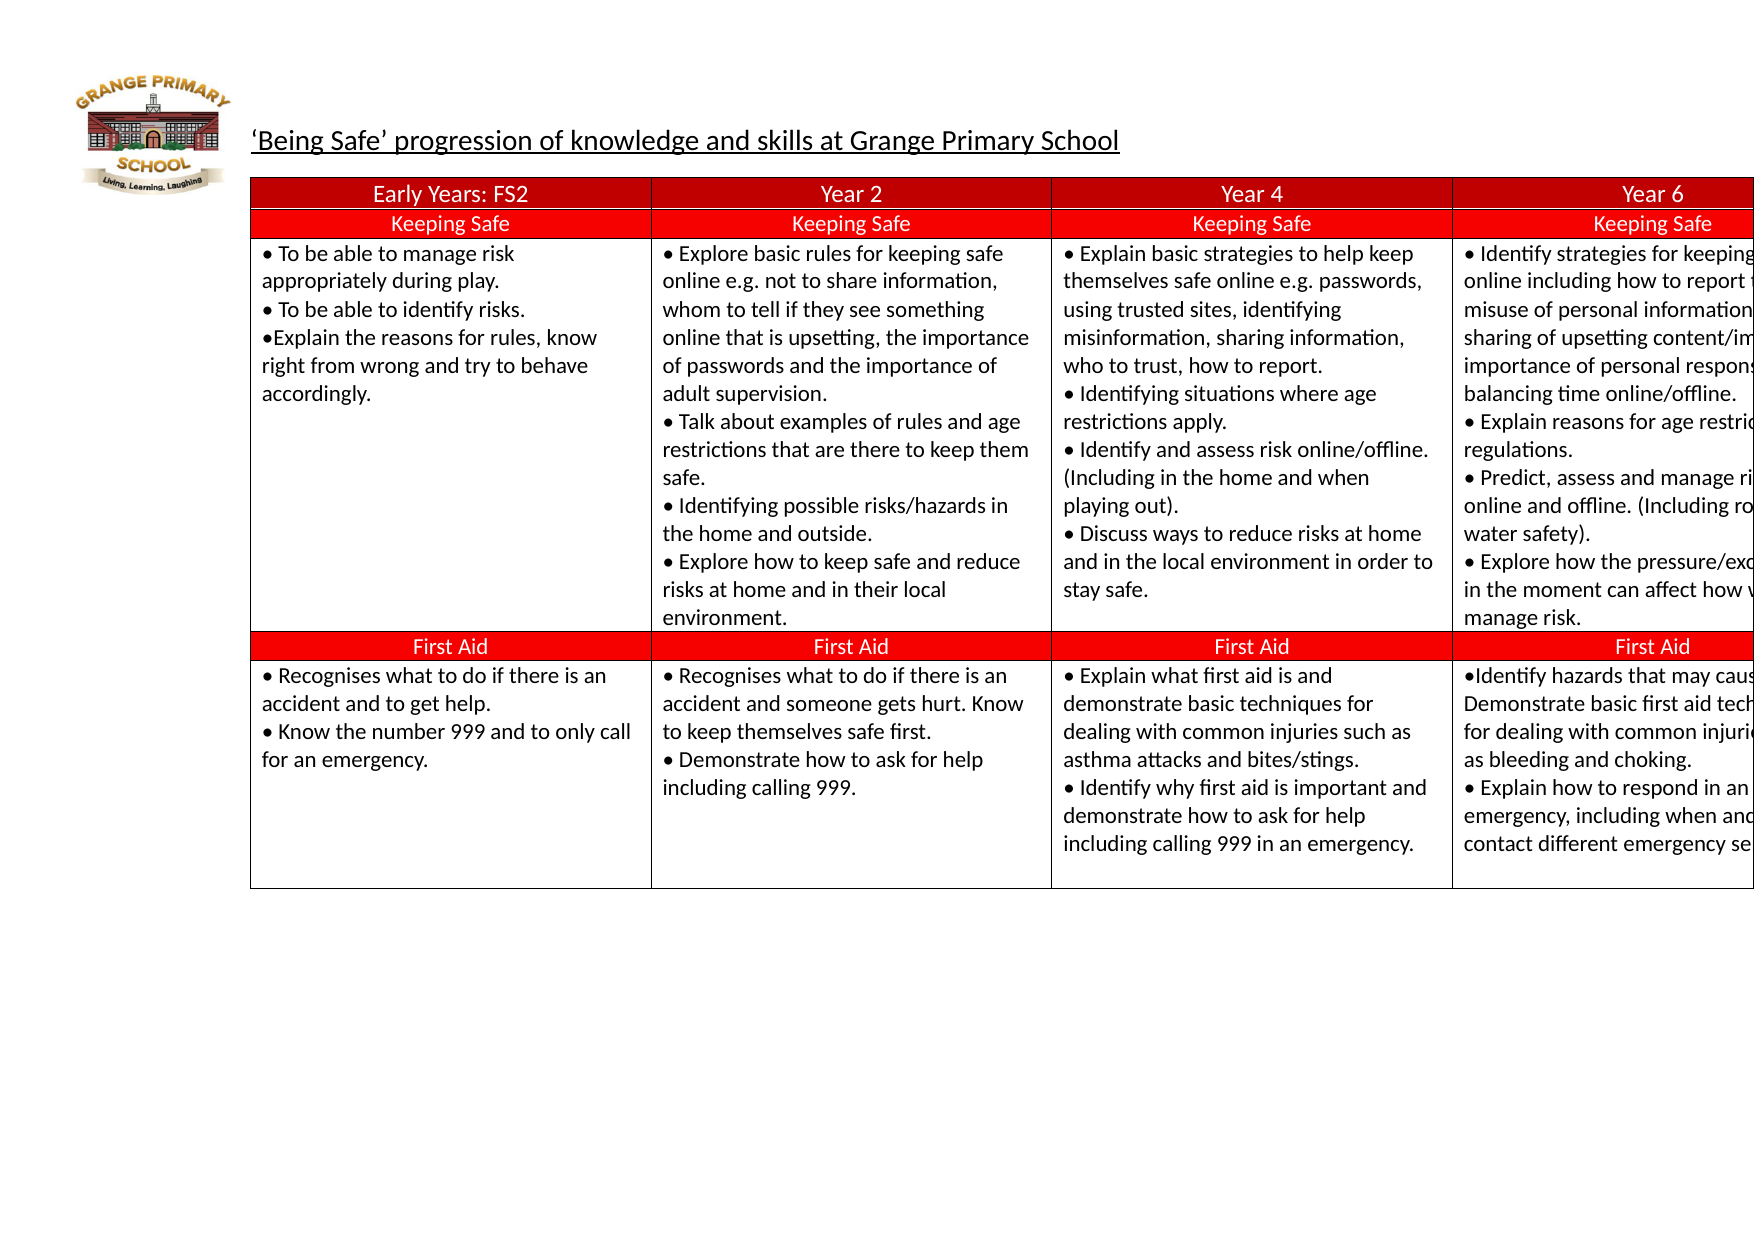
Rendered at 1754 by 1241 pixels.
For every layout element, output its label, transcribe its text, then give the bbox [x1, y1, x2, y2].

text ‘Being Safe’ progression of knowledge and skills at Grange Primary School [232, 122, 1679, 157]
table_cell • Explore basic rules for keeping safe online e.g. not to share information, whom to tell if they see something online that is upsetting, the importance of passwords and the importance of adult supervision. • Talk about examples of rules and age restrictions that are there to keep them safe. • Identifying possible risks/hazards in the home and outside. • Explore how to keep safe and reduce risks at home and in their local environment. [652, 239, 1051, 631]
table_cell First Aid [251, 632, 651, 660]
table_cell Keeping Safe [652, 210, 1051, 238]
picture [75, 75, 232, 195]
table_header Early Years: FS2 [251, 178, 651, 208]
table_cell • Recognises what to do if there is an accident and to get help. • Know the number 999 and to only call for an emergency. [251, 661, 651, 888]
table_cell First Aid [1052, 632, 1452, 660]
table_cell • Explain what first aid is and demonstrate basic techniques for dealing with common injuries such as asthma attacks and bites/stings. • Identify why first aid is important and demonstrate how to ask for help including calling 999 in an emergency. [1052, 661, 1452, 888]
table_header Year 6 [1453, 178, 1753, 208]
table_cell First Aid [652, 632, 1051, 660]
table_cell •Identify hazards that may cause injury. Demonstrate basic first aid techniques for dealing with common injuries such as bleeding and choking. • Explain how to respond in an emergency, including when and how to contact different emergency services. [1453, 661, 1753, 888]
table_cell First Aid [1453, 632, 1753, 660]
table_cell • To be able to manage risk appropriately during play. • To be able to identify risks. •Explain the reasons for rules, know right from wrong and try to behave accordingly. [251, 239, 651, 631]
table_cell • Explain basic strategies to help keep themselves safe online e.g. passwords, using trusted sites, identifying misinformation, sharing information, who to trust, how to report. • Identifying situations where age restrictions apply. • Identify and assess risk online/offline. (Including in the home and when playing out). • Discuss ways to reduce risks at home and in the local environment in order to stay safe. [1052, 239, 1452, 631]
table_cell Keeping Safe [1052, 210, 1452, 238]
table_header Year 2 [652, 178, 1051, 208]
table_cell Keeping Safe [1453, 210, 1753, 238]
table_cell Keeping Safe [251, 210, 651, 238]
table_header Year 4 [1052, 178, 1452, 208]
table_cell • Identify strategies for keeping safe online including how to report the misuse of personal information or sharing of upsetting content/images, the importance of personal responsibility, balancing time online/offline. • Explain reasons for age restrictions/ regulations. • Predict, assess and manage risks online and offline. (Including road and water safety). • Explore how the pressure/excitement in the moment can affect how we manage risk. [1453, 239, 1753, 631]
table_cell • Recognises what to do if there is an accident and someone gets hurt. Know to keep themselves safe first. • Demonstrate how to ask for help including calling 999. [652, 661, 1051, 888]
